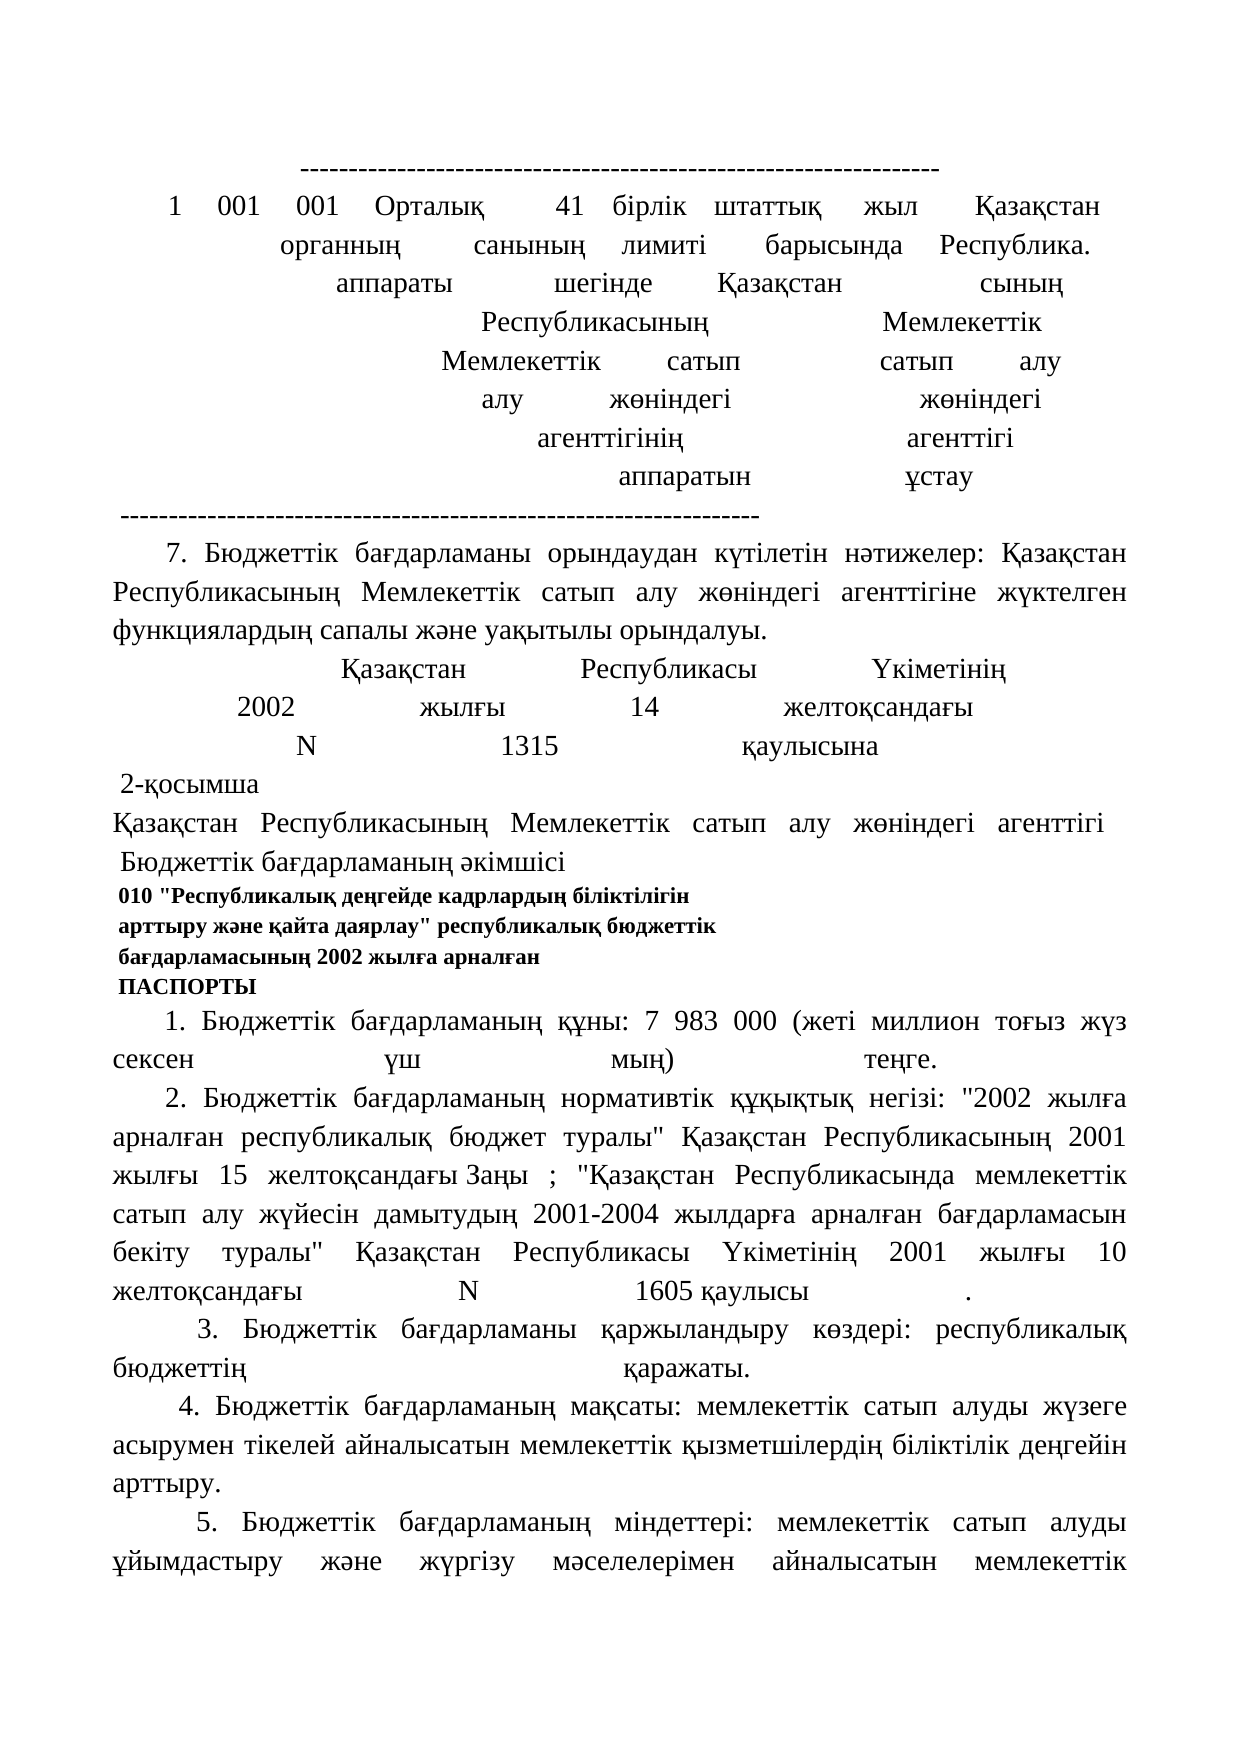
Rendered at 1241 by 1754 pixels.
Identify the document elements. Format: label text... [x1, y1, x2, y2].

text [112, 1003, 1128, 1576]
text 010 "Республикалық деңгейде кадрлардың бiлiктiлiгiн арттыру және қайта даярлау" республикалық бюджеттiк бағдарламасының 2002 жылға арналған ПАСПОРТЫ [112, 882, 1128, 999]
text Қазақстан Республикасы Үкiметiнiң 2002 жылғы 14 желтоқсандағы N 1315 қаулысына 2-қосымша [112, 651, 1128, 800]
text 7. Бюджеттiк бағдарламаны орындаудан күтiлетiн нәтижелер: Қазақстан Республикасының Мемлекеттiк сатып алу жөнiндегi агенттiгiне жүктелген функциялардың сапалы және уақытылы орындалуы. [112, 535, 1128, 646]
text Қазақстан Республикасының Мемлекеттiк сатып алу жөнiндегi агенттiгi Бюджеттiк бағдарламаның әкiмшiсi [112, 805, 1128, 877]
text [112, 150, 1128, 530]
